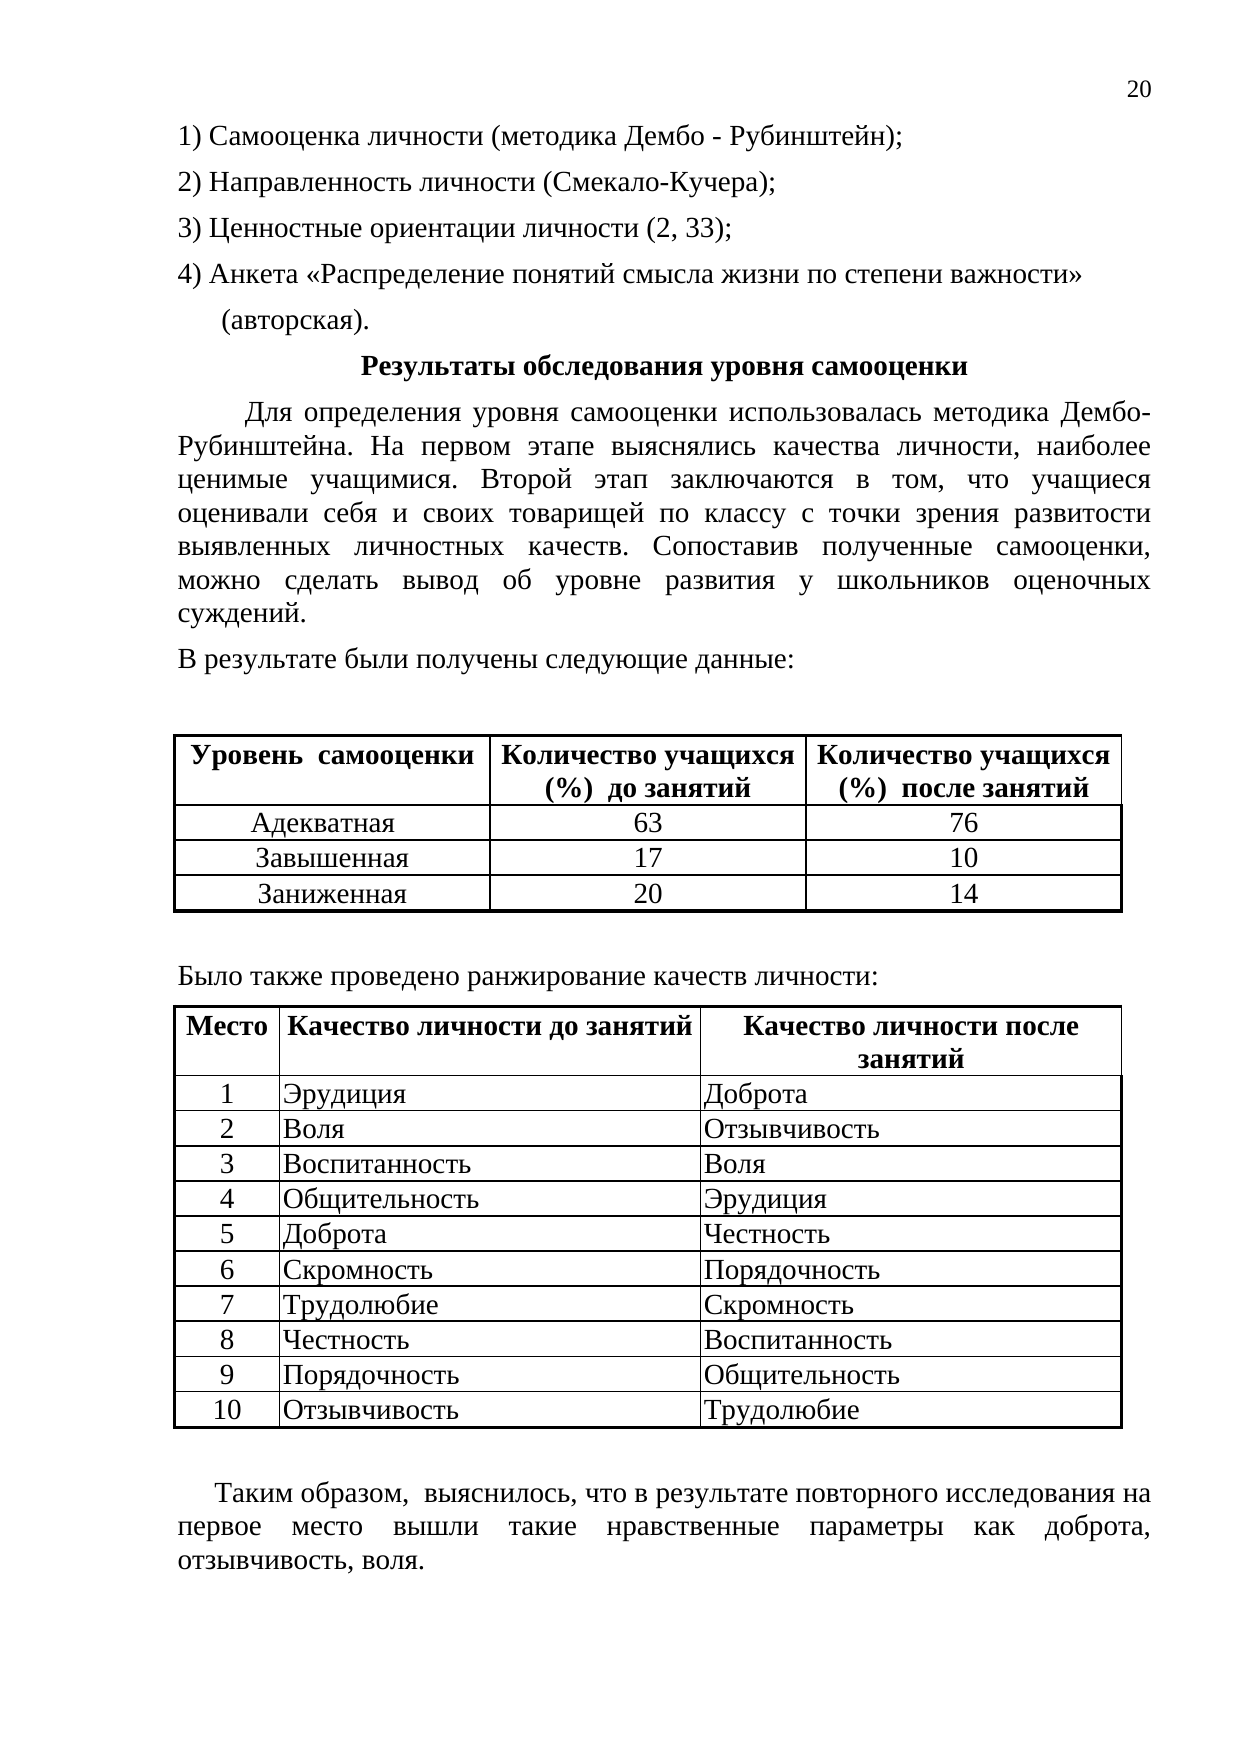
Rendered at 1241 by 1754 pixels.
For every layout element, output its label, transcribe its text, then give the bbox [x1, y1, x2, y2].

table_cell Отзывчивость [280, 1392, 700, 1426]
table_cell 9 [176, 1357, 279, 1391]
table_cell Заниженная [176, 876, 489, 909]
text Результаты обследования уровня самооценки [177, 348, 1152, 382]
table_cell Доброта [701, 1076, 1120, 1110]
table_cell Честность [701, 1217, 1120, 1250]
table_cell 10 [807, 841, 1120, 874]
table_cell Воля [701, 1147, 1120, 1180]
text 3) Ценностные ориентации личности (2, 33); [177, 210, 1152, 244]
text Для определения уровня самооценки использовалась методика Дембо-Рубинштейна. На первом этапе выяснялись качества личности, наиболее ценимые учащимися. Второй этап заключаются в том, что учащиеся оценивали себя и своих товарищей по классу с точки зрения развитости выявленных личностных качеств. Сопоставив полученные самооценки, можно сделать вывод об уровне развития у школьников оценочных суждений. [177, 394, 1152, 629]
table_header Место [176, 1008, 279, 1075]
table_cell Воспитанность [701, 1322, 1120, 1356]
table_header Качество личности после занятий [701, 1008, 1121, 1075]
table_cell Эрудиция [280, 1076, 700, 1110]
table_cell Скромность [280, 1252, 700, 1285]
table_cell 14 [807, 876, 1120, 909]
table_cell Воспитанность [280, 1147, 700, 1180]
table_cell Общительность [701, 1357, 1120, 1391]
table_cell 7 [176, 1287, 279, 1320]
text 2) Направленность личности (Смекало-Кучера); [177, 164, 1152, 198]
text В результате были получены следующие данные: [177, 642, 1152, 675]
table_cell Завышенная [176, 841, 489, 874]
table_cell Доброта [280, 1217, 700, 1250]
text Было также проведено ранжирование качеств личности: [177, 958, 1152, 992]
table_header Качество личности до занятий [280, 1008, 700, 1075]
table_header Уровень самооценки [176, 737, 489, 804]
table_cell 8 [176, 1322, 279, 1356]
table_cell 6 [176, 1252, 279, 1285]
table_cell 10 [176, 1392, 279, 1426]
table_cell Трудолюбие [701, 1392, 1120, 1426]
text Таким образом, выяснилось, что в результате повторного исследования на первое место вышли такие нравственные параметры как доброта, отзывчивость, воля. [177, 1475, 1152, 1576]
table_cell Трудолюбие [280, 1287, 700, 1320]
table_header Количество учащихся (%) до занятий [491, 737, 805, 804]
text (авторская). [177, 302, 1152, 336]
table_cell 17 [491, 841, 805, 874]
table_cell Порядочность [701, 1252, 1120, 1285]
text 4) Анкета «Распределение понятий смысла жизни по степени важности» [177, 256, 1152, 290]
table_cell 1 [176, 1076, 279, 1110]
table_cell Честность [280, 1322, 700, 1356]
table_cell Порядочность [280, 1357, 700, 1391]
table_cell Скромность [701, 1287, 1120, 1320]
text 1) Самооценка личности (методика Дембо - Рубинштейн); [177, 118, 1152, 152]
table_cell 2 [176, 1111, 279, 1145]
table_cell Воля [280, 1111, 700, 1145]
table_cell Общительность [280, 1182, 700, 1215]
table_cell 3 [176, 1147, 279, 1180]
table_header Количество учащихся (%) после занятий [807, 737, 1121, 804]
table_cell Адекватная [176, 806, 489, 839]
table_cell 63 [491, 806, 805, 839]
table_cell 20 [491, 876, 805, 909]
table_cell 76 [807, 806, 1120, 839]
table_cell Эрудиция [701, 1182, 1120, 1215]
table_cell Отзывчивость [701, 1111, 1120, 1145]
table_cell 5 [176, 1217, 279, 1250]
table_cell 4 [176, 1182, 279, 1215]
